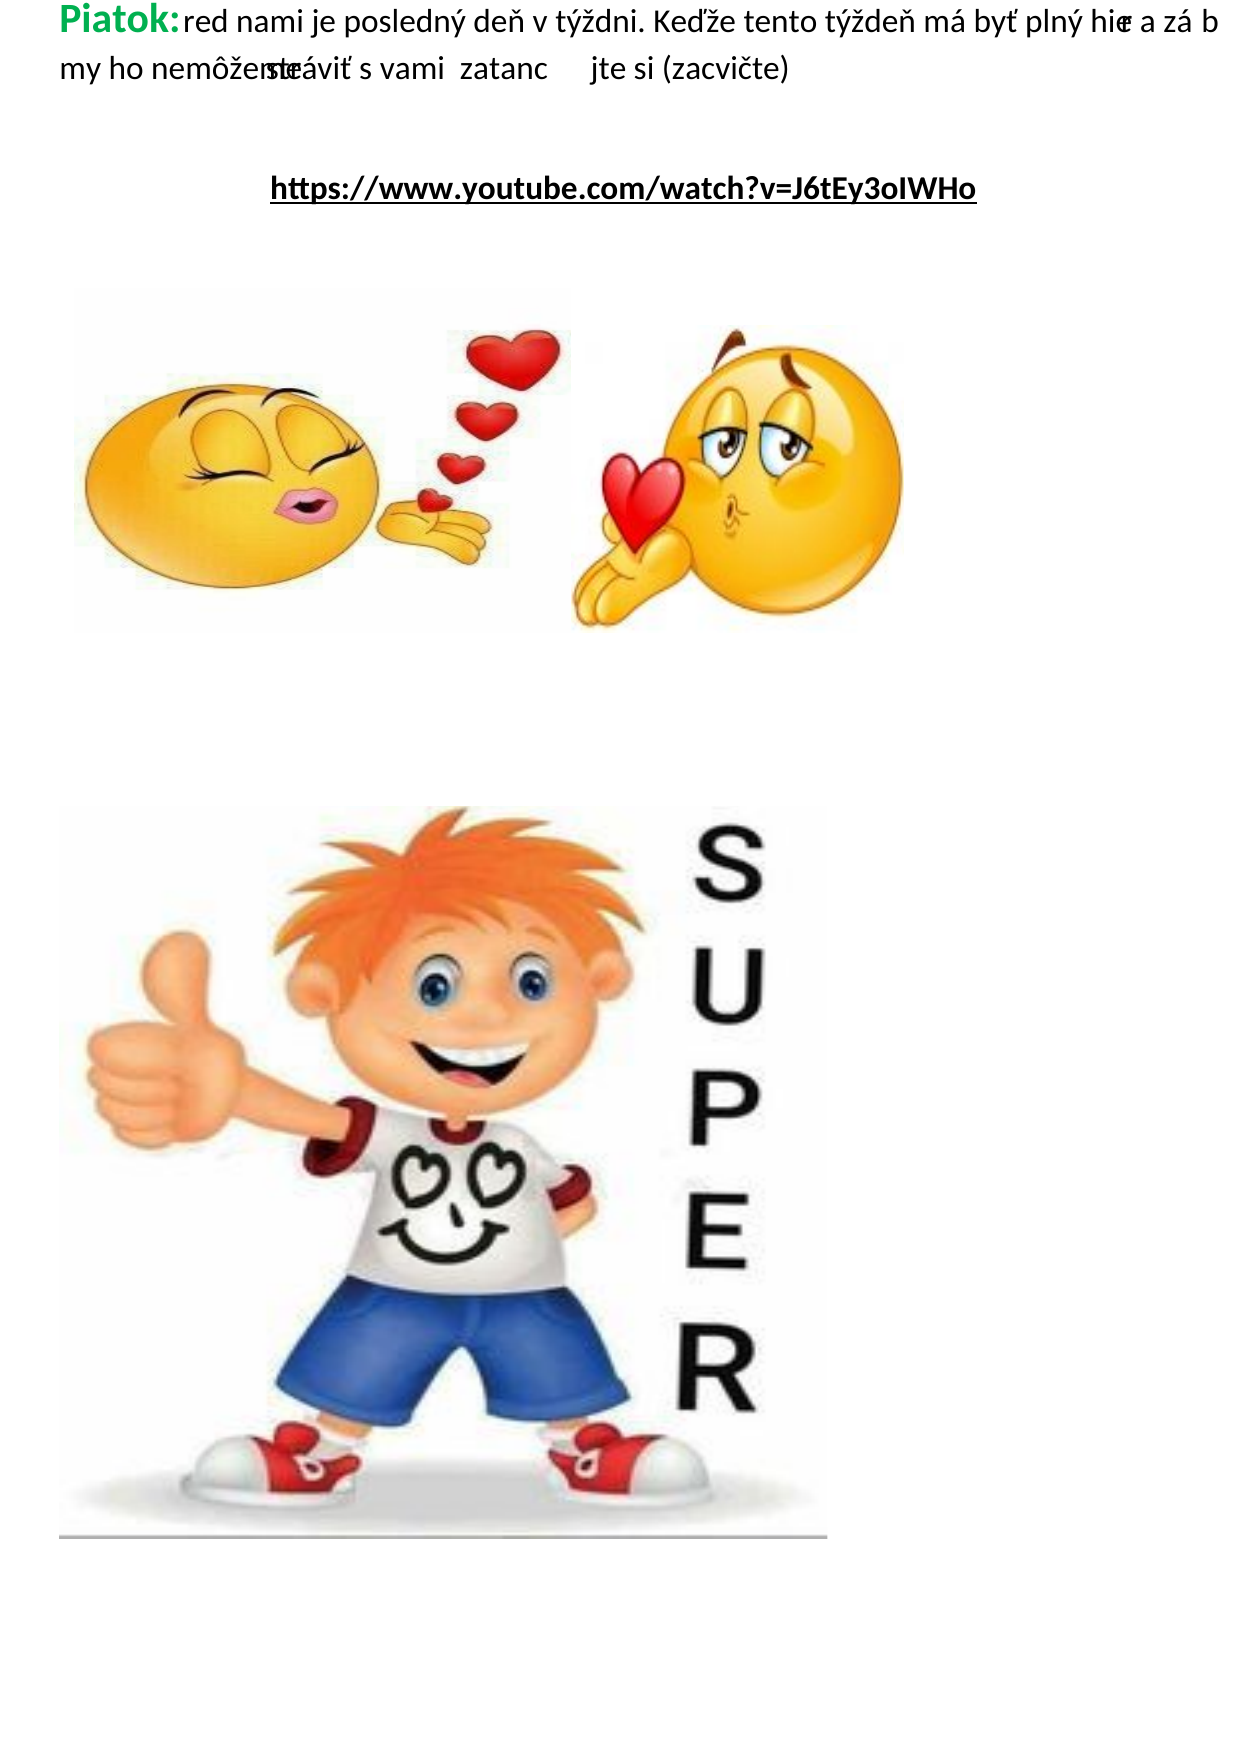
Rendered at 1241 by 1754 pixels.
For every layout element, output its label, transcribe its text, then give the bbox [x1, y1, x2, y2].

picture [74, 288, 904, 633]
text Piatok: Pred nami je posledný deň v týždni. Keďže tento týždeň má byť plný hier a zábavy a my ho nemôžeme stráviť s vami zatancujte si (zacvičte) na pieseň od Mira Jaroša :Hýb sa! Spomeňte si ako sme v škôlke tancovali. [59, 0, 1211, 87]
text https://www.youtube.com/watch?v=J6tEy3oIWHo [59, 167, 1211, 208]
picture [59, 806, 828, 1539]
